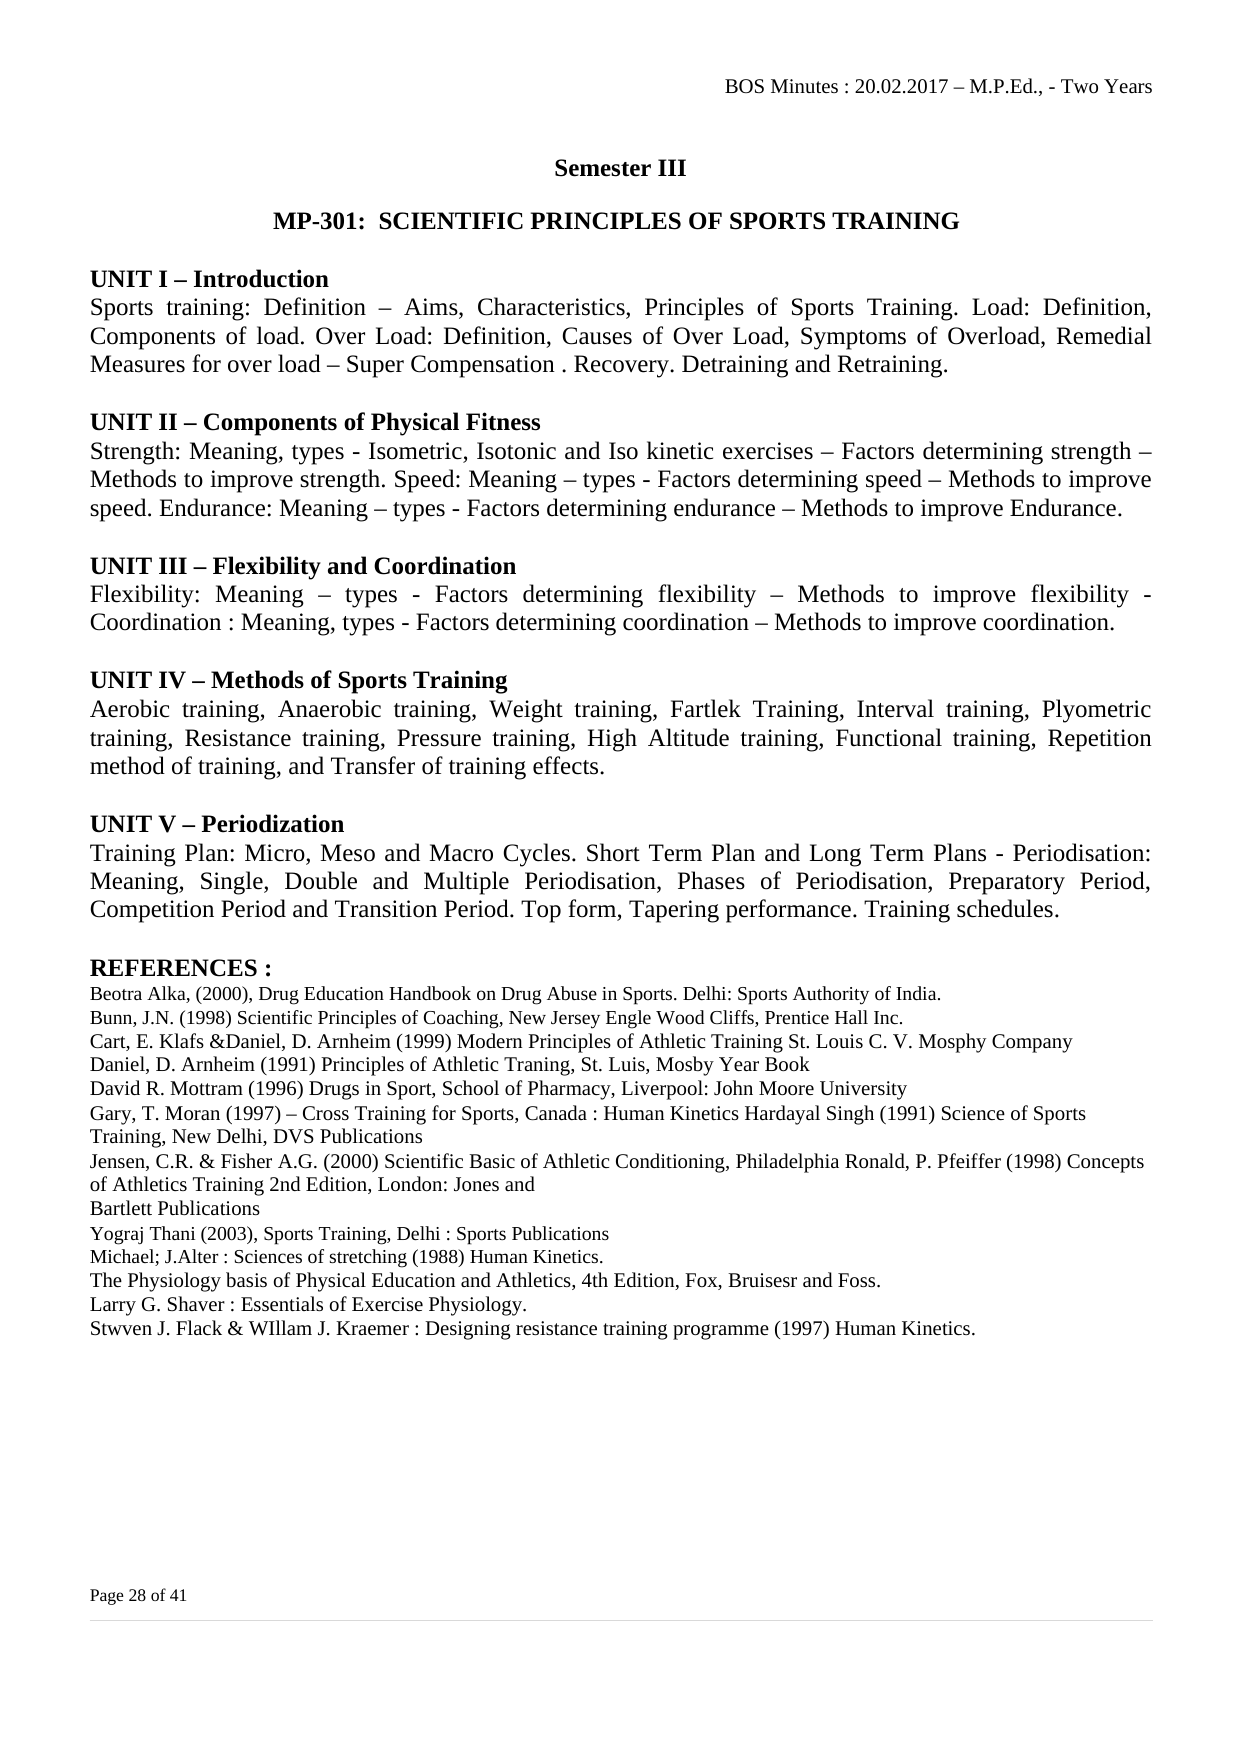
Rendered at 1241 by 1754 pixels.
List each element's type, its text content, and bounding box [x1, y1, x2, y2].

text The Physiology basis of Physical Education and Athletics, 4th Edition, Fox, Bruisesr and Foss. Larry G. Shaver : Essentials of Exercise Physiology. [89, 1269, 882, 1316]
text Flexibility: Meaning – types - Factors determining flexibility – Methods to improve flexibility - Coordination : Meaning, types - Factors determining coordination – Methods to improve coordination. [89, 580, 1153, 636]
text UNIT III – Flexibility and Coordination [89, 551, 1153, 580]
text Sports training: Definition – Aims, Characteristics, Principles of Sports Training. Load: Definition, Components of load. Over Load: Definition, Causes of Over Load, Symptoms of Overload, Remedial Measures for over load – Super Compensation . Recovery. Detraining and Retraining. [89, 293, 1153, 378]
text Jensen, C.R. & Fisher A.G. (2000) Scientific Basic of Athletic Conditioning, Philadelphia Ronald, P. Pfeiffer (1998) Concepts of Athletics Training 2nd Edition, London: Jones and [89, 1149, 1153, 1196]
text Strength: Meaning, types - Isometric, Isotonic and Iso kinetic exercises – Factors determining strength – Methods to improve strength. Speed: Meaning – types - Factors determining speed – Methods to improve speed. Endurance: Meaning – types - Factors determining endurance – Methods to improve Endurance. [89, 437, 1153, 521]
text UNIT II – Components of Physical Fitness [89, 407, 1153, 436]
text Bartlett Publications [89, 1196, 1153, 1220]
text UNIT I – Introduction [89, 264, 1153, 293]
text Aerobic training, Anaerobic training, Weight training, Fartlek Training, Interval training, Plyometric training, Resistance training, Pressure training, High Altitude training, Functional training, Repetition method of training, and Transfer of training effects. [89, 695, 1153, 780]
text Gary, T. Moran (1997) – Cross Training for Sports, Canada : Human Kinetics Hardayal Singh (1991) Science of Sports Training, New Delhi, DVS Publications [89, 1102, 1153, 1148]
text UNIT V – Periodization [89, 809, 1153, 838]
text REFERENCES : [89, 953, 1153, 981]
text Training Plan: Micro, Meso and Macro Cycles. Short Term Plan and Long Term Plans - Periodisation: Meaning, Single, Double and Multiple Periodisation, Phases of Periodisation, Preparatory Period, Competition Period and Transition Period. Top form, Tapering performance. Training schedules. [89, 839, 1153, 923]
text MP-301: SCIENTIFIC PRINCIPLES OF SPORTS TRAINING [273, 206, 1153, 235]
text Yograj Thani (2003), Sports Training, Delhi : Sports Publications Michael; J.Alter : Sciences of stretching (1988) Human Kinetics. [89, 1221, 636, 1268]
text David R. Mottram (1996) Drugs in Sport, School of Pharmacy, Liverpool: John Moore University [89, 1077, 1153, 1100]
text Semester III [554, 153, 1153, 181]
text UNIT IV – Methods of Sports Training [89, 666, 1153, 694]
text Beotra Alka, (2000), Drug Education Handbook on Drug Abuse in Sports. Delhi: Sports Authority of India. Bunn, J.N. (1998) Scientific Principles of Coaching, New Jersey Engle Wood Cliffs, Prentice Hall Inc. [89, 982, 986, 1029]
text Page 28 of 41 [89, 1585, 1153, 1605]
text Cart, E. Klafs &Daniel, D. Arnheim (1999) Modern Principles of Athletic Training St. Louis C. V. Mosphy Company Daniel, D. Arnheim (1991) Principles of Athletic Traning, St. Luis, Mosby Year Book [89, 1030, 1073, 1076]
text Stwven J. Flack & WIllam J. Kraemer : Designing resistance training programme (1997) Human Kinetics. [89, 1316, 1153, 1340]
